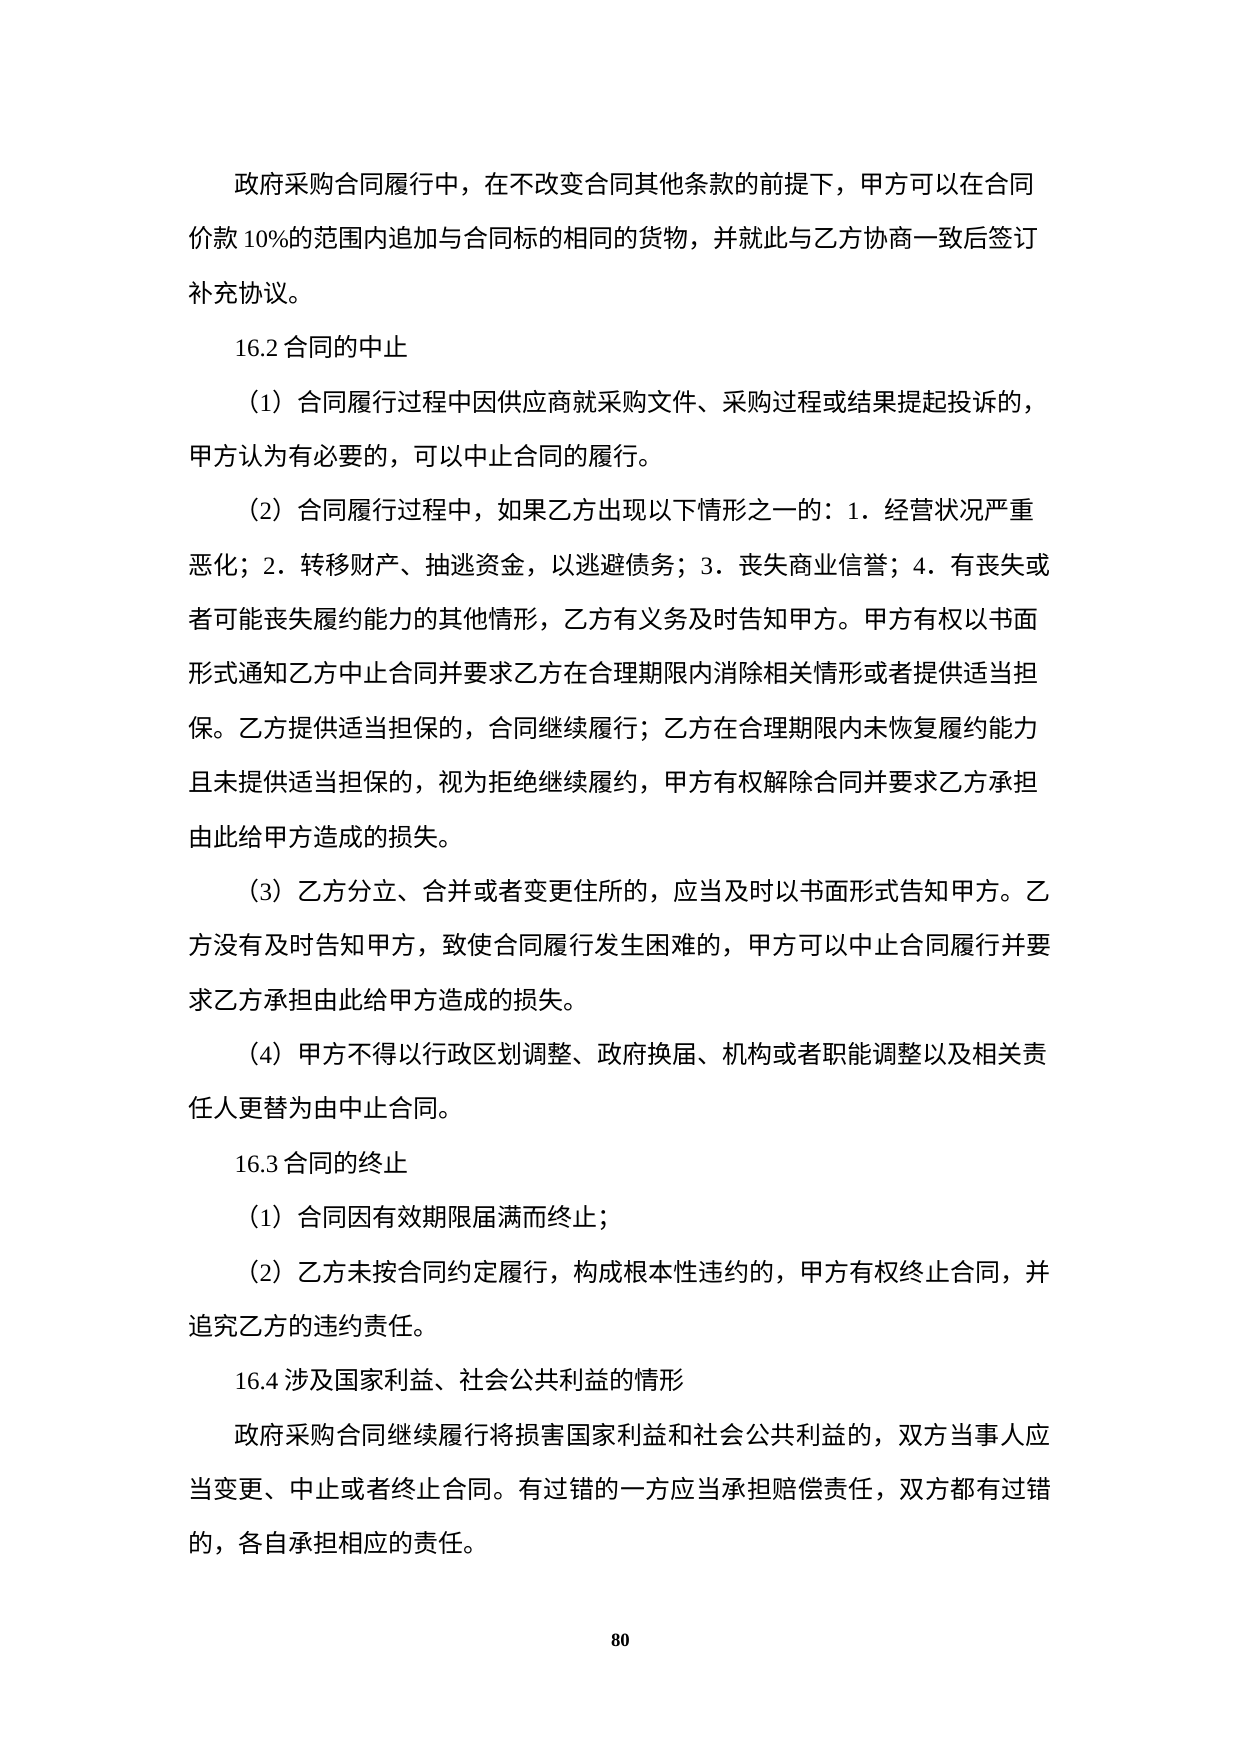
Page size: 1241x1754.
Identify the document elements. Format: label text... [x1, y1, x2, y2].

text 16.3合同的终止 [188, 1143, 1052, 1179]
text （4）甲方不得以行政区划调整、政府换届、机构或者职能调整以及相关责任人更替为由中止合同。 [188, 1034, 1052, 1125]
text （2）合同履行过程中，如果乙方出现以下情形之一的：1．经营状况严重恶化；2．转移财产、抽逃资金，以逃避债务；3．丧失商业信誉；4．有丧失或者可能丧失履约能力的其他情形，乙方有义务及时告知甲方。甲方有权以书面形式通知乙方中止合同并要求乙方在合理期限内消除相关情形或者提供适当担保。乙方提供适当担保的，合同继续履行；乙方在合理期限内未恢复履约能力且未提供适当担保的，视为拒绝继续履约，甲方有权解除合同并要求乙方承担由此给甲方造成的损失。 [188, 491, 1052, 853]
text （2）乙方未按合同约定履行，构成根本性违约的，甲方有权终止合同，并追究乙方的违约责任。 [188, 1252, 1052, 1343]
text 政府采购合同履行中，在不改变合同其他条款的前提下，甲方可以在合同价款10%的范围内追加与合同标的相同的货物，并就此与乙方协商一致后签订补充协议。 [188, 164, 1052, 309]
text 16.4 涉及国家利益、社会公共利益的情形 [188, 1361, 1052, 1397]
text （3）乙方分立、合并或者变更住所的，应当及时以书面形式告知甲方。乙方没有及时告知甲方，致使合同履行发生困难的，甲方可以中止合同履行并要求乙方承担由此给甲方造成的损失。 [188, 871, 1052, 1016]
text （1）合同因有效期限届满而终止； [188, 1198, 1052, 1234]
text 政府采购合同继续履行将损害国家利益和社会公共利益的，双方当事人应当变更、中止或者终止合同。有过错的一方应当承担赔偿责任，双方都有过错的，各自承担相应的责任。 [188, 1415, 1052, 1560]
text 16.2合同的中止 [188, 328, 1052, 364]
text （1）合同履行过程中因供应商就采购文件、采购过程或结果提起投诉的，甲方认为有必要的，可以中止合同的履行。 [188, 382, 1052, 473]
